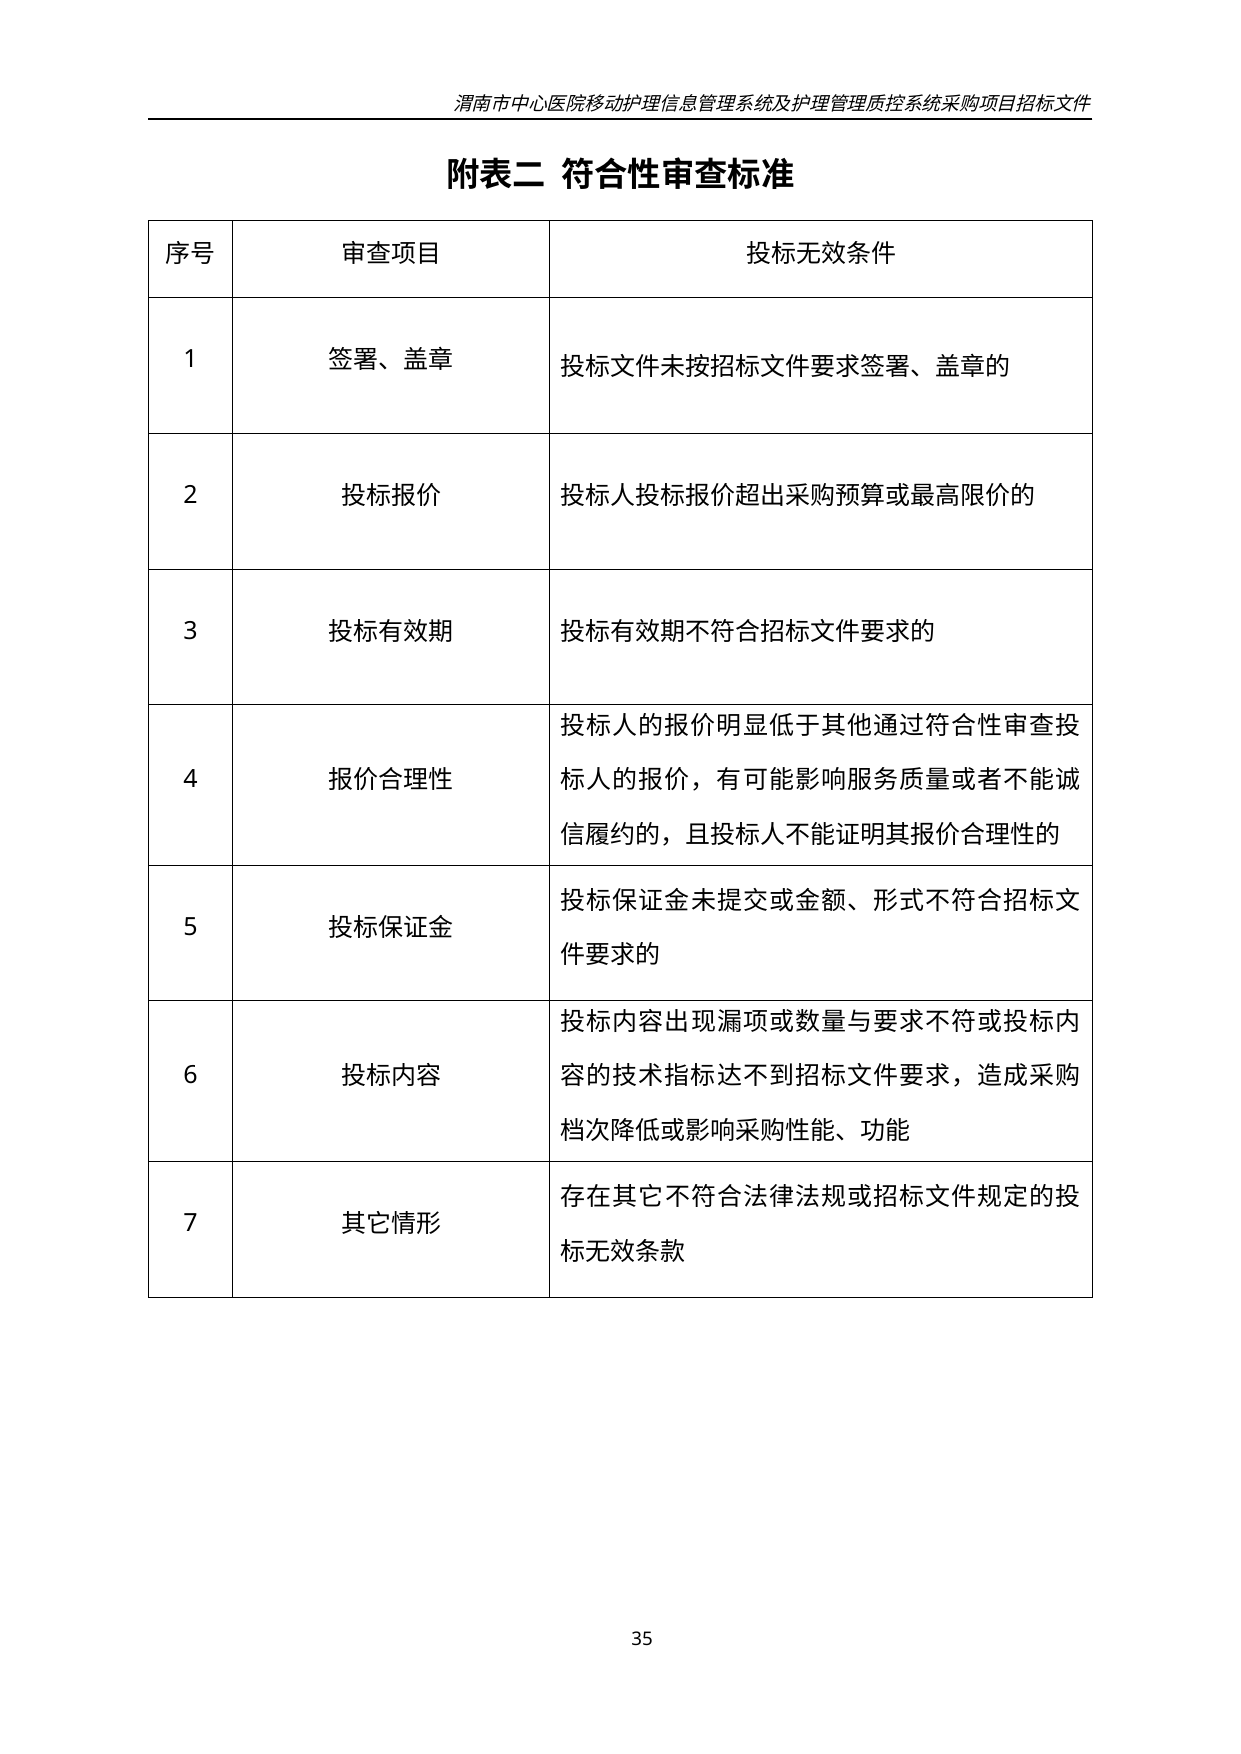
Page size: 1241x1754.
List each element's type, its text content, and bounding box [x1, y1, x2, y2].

table_cell 6 [149, 1001, 232, 1161]
table_cell 2 [149, 434, 232, 568]
table_cell 投标内容出现漏项或数量与要求不符或投标内容的技术指标达不到招标文件要求，造成采购档次降低或影响采购性能、功能 [550, 1001, 1092, 1161]
table_cell 投标保证金 [233, 866, 549, 1000]
table_cell 报价合理性 [233, 705, 549, 864]
table_cell 投标有效期不符合招标文件要求的 [550, 570, 1092, 704]
table_header 投标无效条件 [550, 221, 1092, 297]
table_cell 其它情形 [233, 1162, 549, 1297]
table_cell 1 [149, 298, 232, 433]
table_cell 投标人投标报价超出采购预算或最高限价的 [550, 434, 1092, 568]
table_cell 7 [149, 1162, 232, 1297]
table_header 审查项目 [233, 221, 549, 297]
table_cell 投标文件未按招标文件要求签署、盖章的 [550, 298, 1092, 433]
table_cell 投标有效期 [233, 570, 549, 704]
table_cell 4 [149, 705, 232, 864]
table_cell 投标内容 [233, 1001, 549, 1161]
table_header 序号 [149, 221, 232, 297]
table_cell 投标报价 [233, 434, 549, 568]
text 附表二 符合性审查标准 [148, 148, 1092, 196]
table_cell 投标保证金未提交或金额、形式不符合招标文件要求的 [550, 866, 1092, 1000]
table_cell 签署、盖章 [233, 298, 549, 433]
table_cell 3 [149, 570, 232, 704]
table_cell 5 [149, 866, 232, 1000]
table_cell 存在其它不符合法律法规或招标文件规定的投标无效条款 [550, 1162, 1092, 1297]
table_cell 投标人的报价明显低于其他通过符合性审查投标人的报价，有可能影响服务质量或者不能诚信履约的，且投标人不能证明其报价合理性的 [550, 705, 1092, 864]
